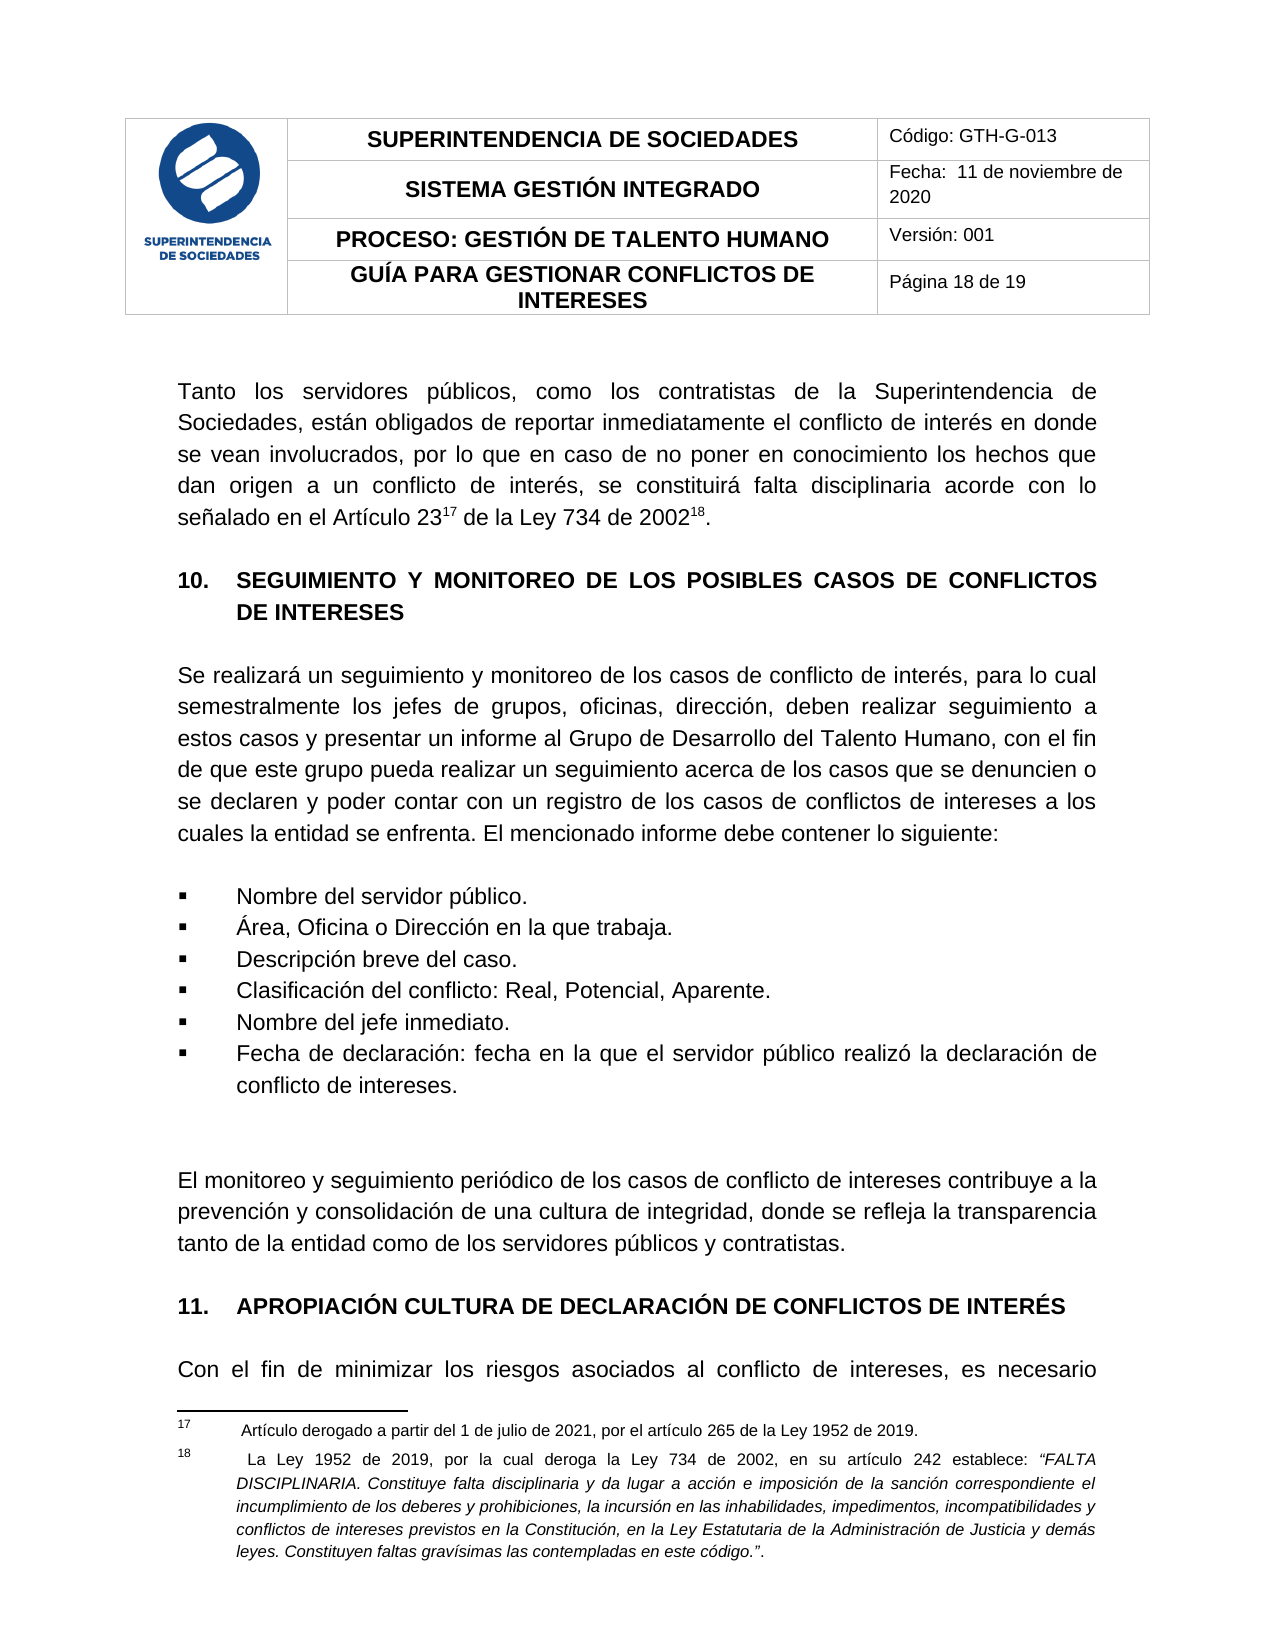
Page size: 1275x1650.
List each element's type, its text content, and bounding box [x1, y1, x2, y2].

text Se realizará un seguimiento y monitoreo de los casos de conflicto de interés, para lo cual semestralmente los jefes de grupos, oficinas, dirección, deben realizar seguimiento a estos casos y presentar un informe al Grupo de Desarrollo del Talento Humano, con el fin de que este grupo pueda realizar un seguimiento acerca de los casos que se denuncien o se declaren y poder contar con un registro de los casos de conflictos de intereses a los cuales la entidad se enfrenta. El mencionado informe debe contener lo siguiente: [177, 662, 1098, 846]
list Fecha de declaración: fecha en la que el servidor público realizó la declaración de conflicto de intereses. [177, 1040, 1098, 1098]
list Descripción breve del caso. [177, 946, 1098, 972]
picture [137, 119, 278, 264]
list Nombre del jefe inmediato. [177, 1009, 1098, 1035]
list SEGUIMIENTO Y MONITOREO DE LOS POSIBLES CASOS DE CONFLICTOS DE INTERESES [177, 567, 1098, 625]
text Tanto los servidores públicos, como los contratistas de la Superintendencia de Sociedades, están obligados de reportar inmediatamente el conflicto de interés en donde se vean involucrados, por lo que en caso de no poner en conocimiento los hechos que dan origen a un conflicto de interés, se constituirá falta disciplinaria acorde con lo señalado en el Artículo 23 de la Ley 734 de 2002. [177, 378, 1098, 530]
text El monitoreo y seguimiento periódico de los casos de conflicto de intereses contribuye a la prevención y consolidación de una cultura de integridad, donde se refleja la transparencia tanto de la entidad como de los servidores públicos y contratistas. [177, 1167, 1098, 1256]
list Clasificación del conflicto: Real, Potencial, Aparente. [177, 977, 1098, 1004]
list Nombre del servidor público. [177, 883, 1098, 909]
list APROPIACIÓN CULTURA DE DECLARACIÓN DE CONFLICTOS DE INTERÉS [177, 1293, 1098, 1319]
list Área, Oficina o Dirección en la que trabaja. [177, 914, 1098, 941]
